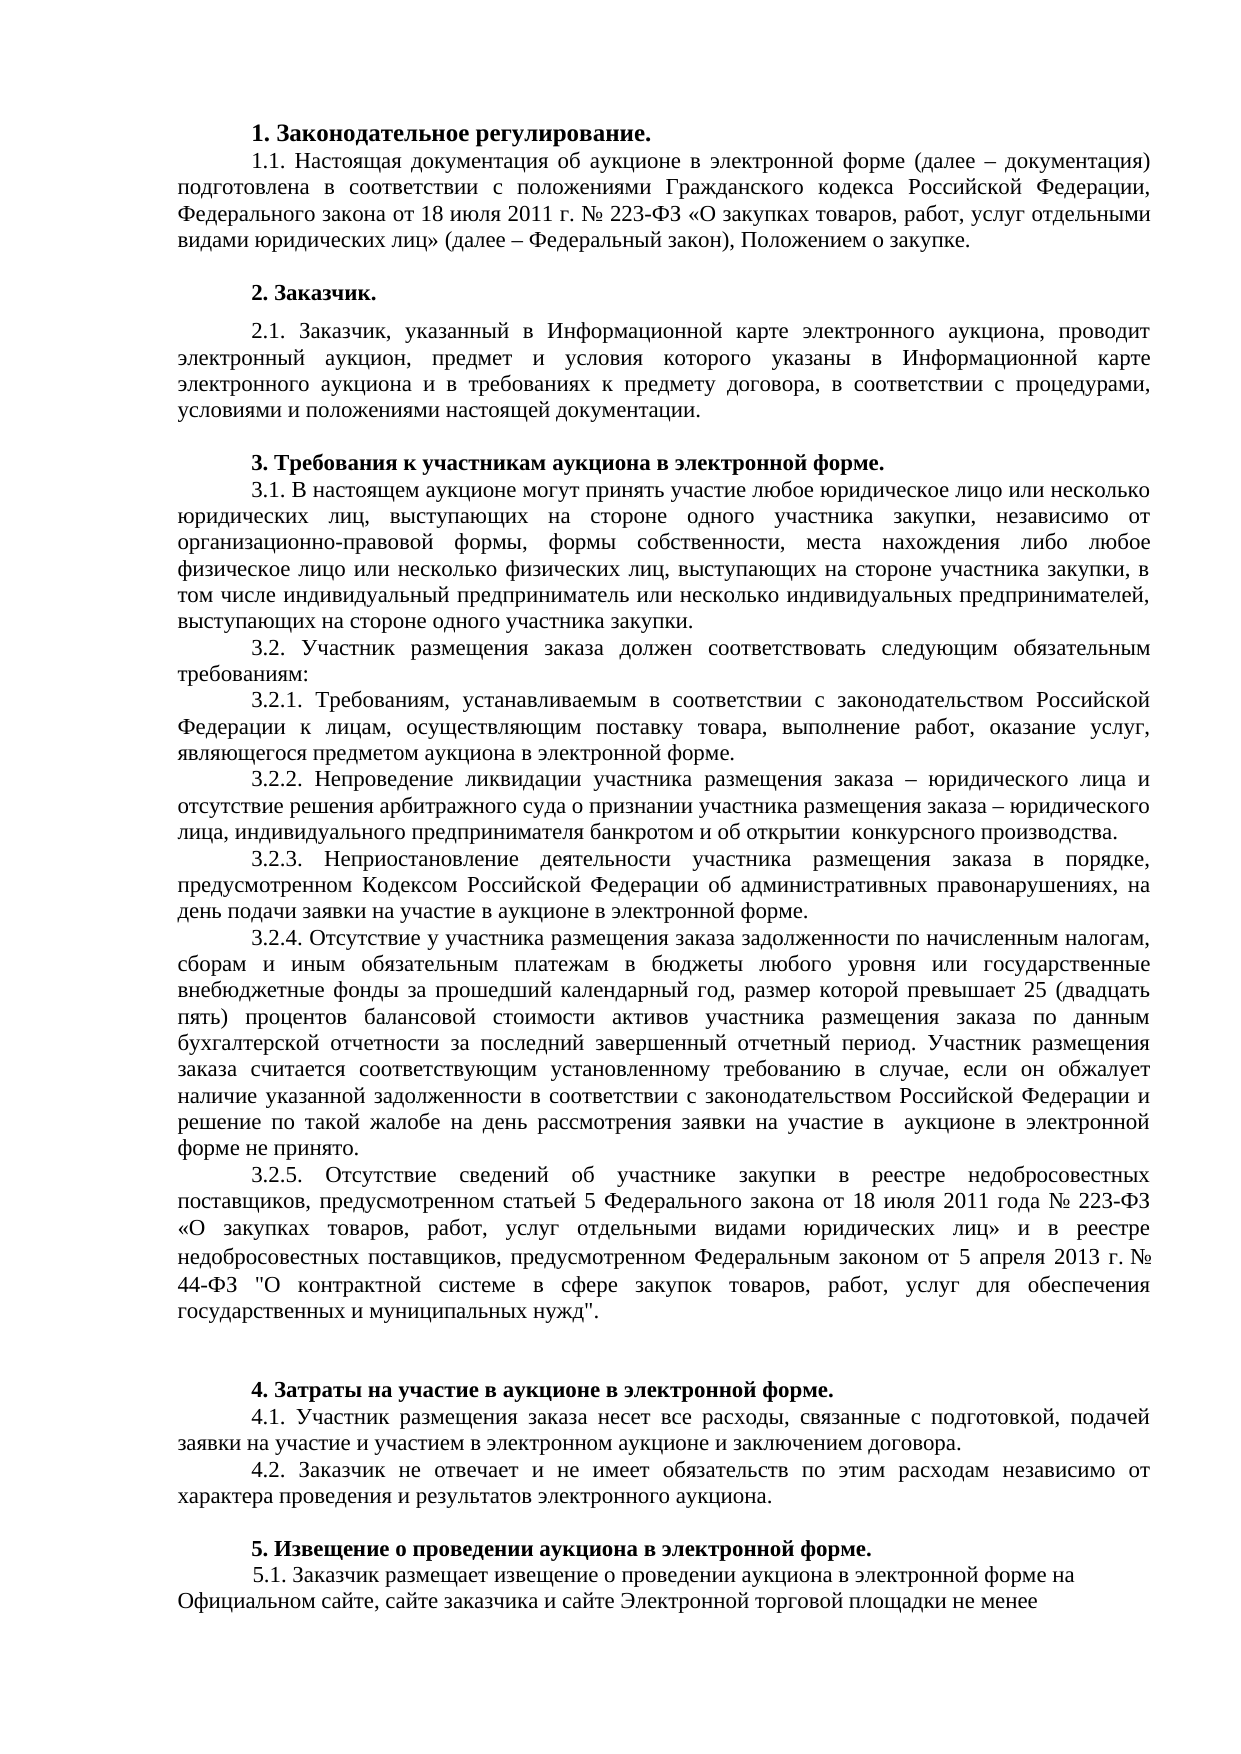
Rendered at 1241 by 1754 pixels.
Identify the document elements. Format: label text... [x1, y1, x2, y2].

text 3.2. Участник размещения заказа должен соответствовать следующим обязательным требованиям: [177, 634, 1152, 686]
text 4.2. Заказчик не отвечает и не имеет обязательств по этим расходам независимо от характера проведения и результатов электронного аукциона. [177, 1456, 1152, 1508]
text 3.1. В настоящем аукционе могут принять участие любое юридическое лицо или несколько юридических лиц, выступающих на стороне одного участника закупки, независимо от организационно-правовой формы, формы собственности, места нахождения либо любое физическое лицо или несколько физических лиц, выступающих на стороне участника закупки, в том числе индивидуальный предприниматель или несколько индивидуальных предпринимателей, выступающих на стороне одного участника закупки. [177, 476, 1152, 634]
text 4. Затраты на участие в аукционе в электронной форме. [177, 1377, 1152, 1403]
text 2. Заказчик. [177, 279, 1152, 305]
text 3.2.5. Отсутствие сведений об участнике закупки в реестре недобросовестных поставщиков, предусмотренном статьей 5 Федерального закона от 18 июля 2011 года № 223-ФЗ «О закупках товаров, работ, услуг отдельными видами юридических лиц» и в реестре недобросовестных поставщиков, предусмотренном Федеральным законом от 5 апреля 2013 г. № 44-ФЗ "О контрактной системе в сфере закупок товаров, работ, услуг для обеспечения государственных и муниципальных нужд". [177, 1161, 1152, 1324]
text 3.2.2. Непроведение ликвидации участника размещения заказа – юридического лица и отсутствие решения арбитражного суда о признании участника размещения заказа – юридического лица, индивидуального предпринимателя банкротом и об открытии конкурсного производства. [177, 766, 1152, 844]
text 4.1. Участник размещения заказа несет все расходы, связанные с подготовкой, подачей заявки на участие и участием в электронном аукционе и заключением договора. [177, 1403, 1152, 1456]
text 3.2.3. Неприостановление деятельности участника размещения заказа в порядке, предусмотренном Кодексом Российской Федерации об административных правонарушениях, на день подачи заявки на участие в аукционе в электронной форме. [177, 844, 1152, 924]
text 2.1. Заказчик, указанный в Информационной карте электронного аукциона, проводит электронный аукцион, предмет и условия которого указаны в Информационной карте электронного аукциона и в требованиях к предмету договора, в соответствии с процедурами, условиями и положениями настоящей документации. [177, 317, 1152, 423]
list Официальном сайте, сайте заказчика и сайте Электронной торговой площадки не менее [177, 1587, 1152, 1614]
text 5. Извещение о проведении аукциона в электронной форме. [177, 1535, 1152, 1561]
list 5.1. Заказчик размещает извещение о проведении аукциона в электронной форме на [252, 1561, 1152, 1587]
text 3.2.4. Отсутствие у участника размещения заказа задолженности по начисленным налогам, сборам и иным обязательным платежам в бюджеты любого уровня или государственные внебюджетные фонды за прошедший календарный год, размер которой превышает 25 (двадцать пять) процентов балансовой стоимости активов участника размещения заказа по данным бухгалтерской отчетности за последний завершенный отчетный период. Участник размещения заказа считается соответствующим установленному требованию в случае, если он обжалует наличие указанной задолженности в соответствии с законодательством Российской Федерации и решение по такой жалобе на день рассмотрения заявки на участие в аукционе в электронной форме не принято. [177, 924, 1152, 1161]
text 3. Требования к участникам аукциона в электронной форме. [177, 449, 1152, 476]
text 1.1. Настоящая документация об аукционе в электронной форме (далее – документация) подготовлена в соответствии с положениями Гражданского кодекса Российской Федерации, Федерального закона от 18 июля 2011 г. № 223-ФЗ «О закупках товаров, работ, услуг отдельными видами юридических лиц» (далее – Федеральный закон), Положением о закупке. [177, 147, 1152, 252]
text 3.2.1. Требованиям, устанавливаемым в соответствии с законодательством Российской Федерации к лицам, осуществляющим поставку товара, выполнение работ, оказание услуг, являющегося предметом аукциона в электронной форме. [177, 686, 1152, 766]
text 1. Законодательное регулирование. [177, 118, 1152, 147]
